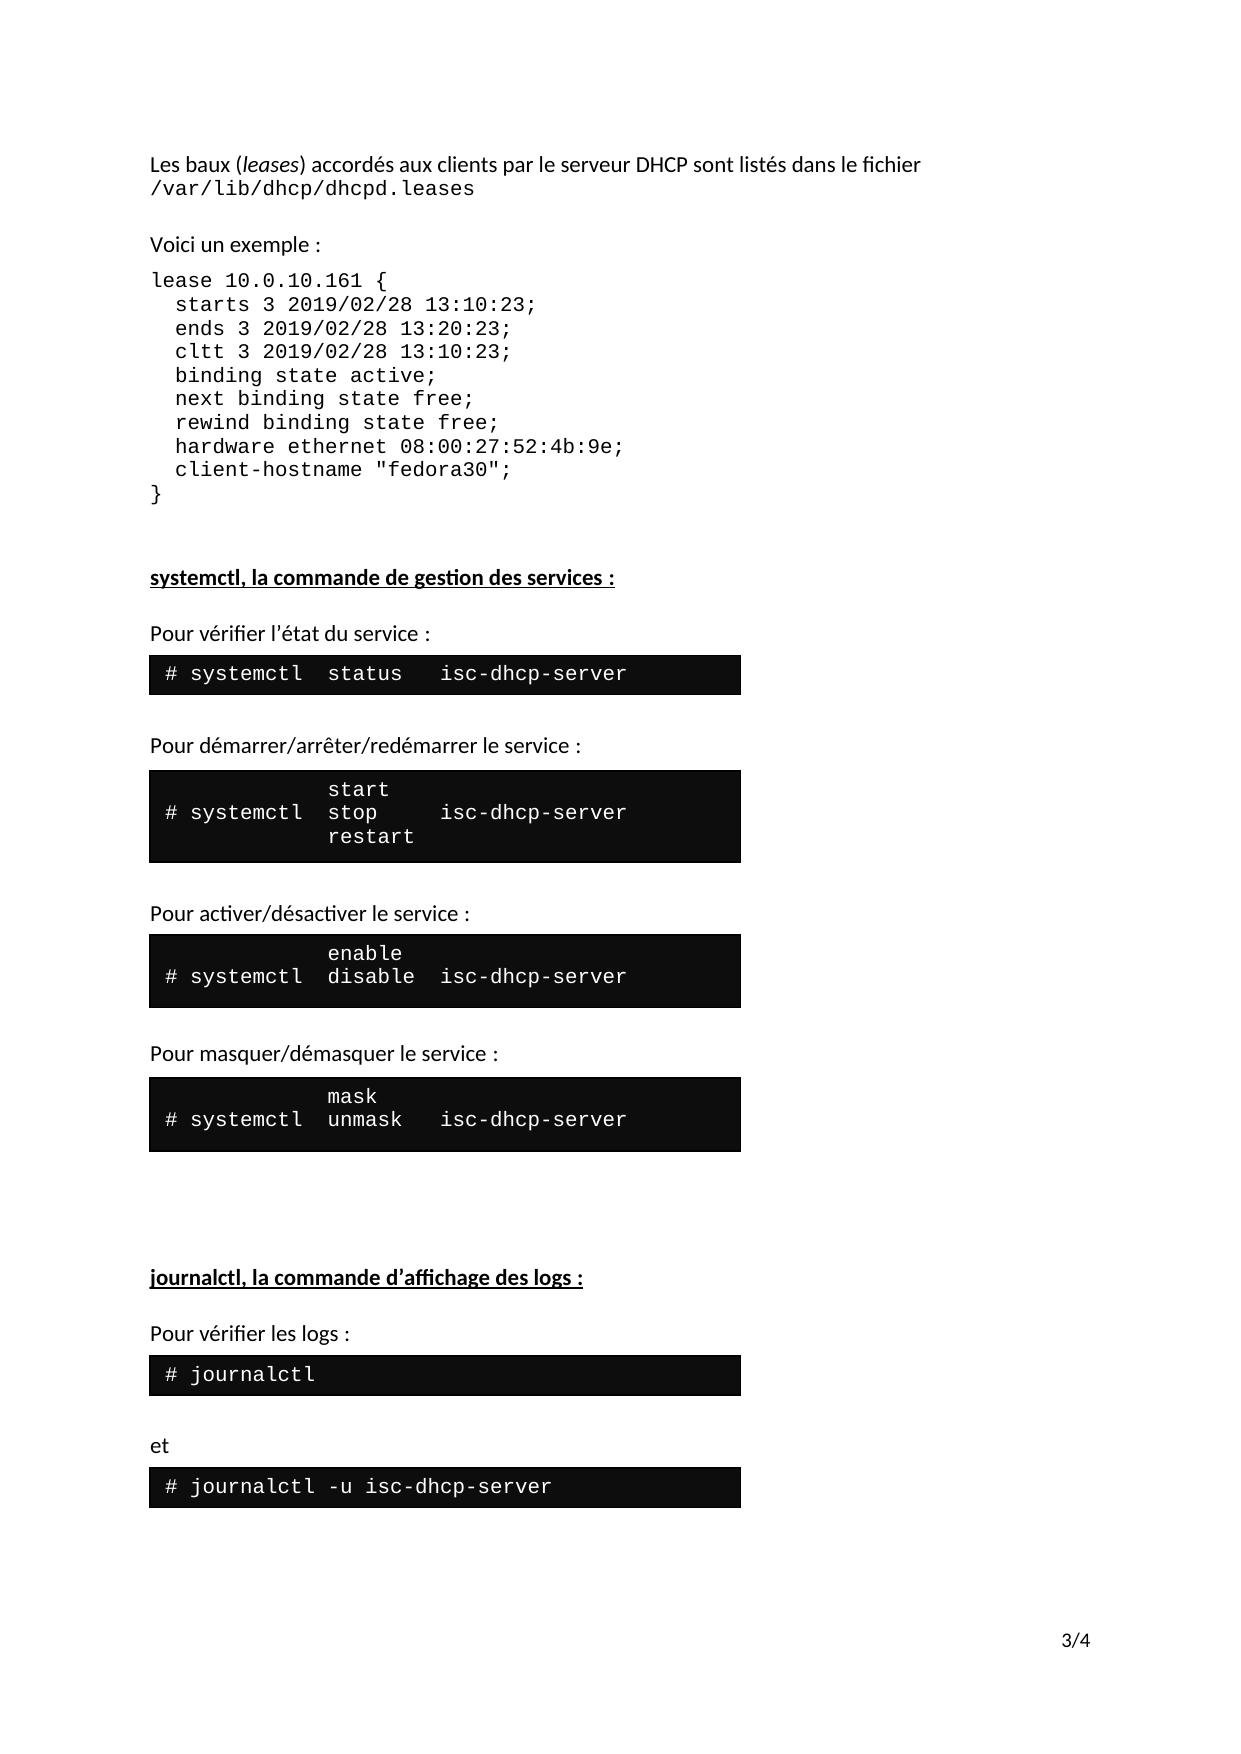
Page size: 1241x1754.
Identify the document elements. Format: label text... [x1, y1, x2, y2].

text journalctl, la commande d’affichage des logs : [150, 1263, 1090, 1291]
text ends 3 2019/02/28 13:20:23; [150, 317, 1090, 341]
text Pour activer/désactiver le service : [150, 899, 1090, 927]
text Pour vérifier les logs : [150, 1319, 1090, 1347]
text Pour démarrer/arrêter/redémarrer le service : [150, 731, 1090, 759]
text rewind binding state free; [150, 412, 1090, 436]
text lease 10.0.10.161 { [150, 270, 1090, 294]
text starts 3 2019/02/28 13:10:23; [150, 294, 1090, 317]
text Voici un exemple : [150, 230, 1090, 258]
text Pour masquer/démasquer le service : [150, 1039, 1090, 1067]
text systemctl, la commande de gestion des services : [150, 563, 1090, 591]
text } [150, 483, 1090, 507]
text client-hostname "fedora30"; [150, 459, 1090, 483]
text hardware ethernet 08:00:27:52:4b:9e; [150, 436, 1090, 459]
text binding state active; [150, 365, 1090, 388]
text Pour vérifier l’état du service : [150, 619, 1090, 647]
text next binding state free; [150, 388, 1090, 412]
text et [150, 1431, 1090, 1459]
text cltt 3 2019/02/28 13:10:23; [150, 341, 1090, 365]
text Les baux (leases) accordés aux clients par le serveur DHCP sont listés dans le fichier /var/lib/dhcp/dhcpd.leases [150, 150, 1090, 202]
